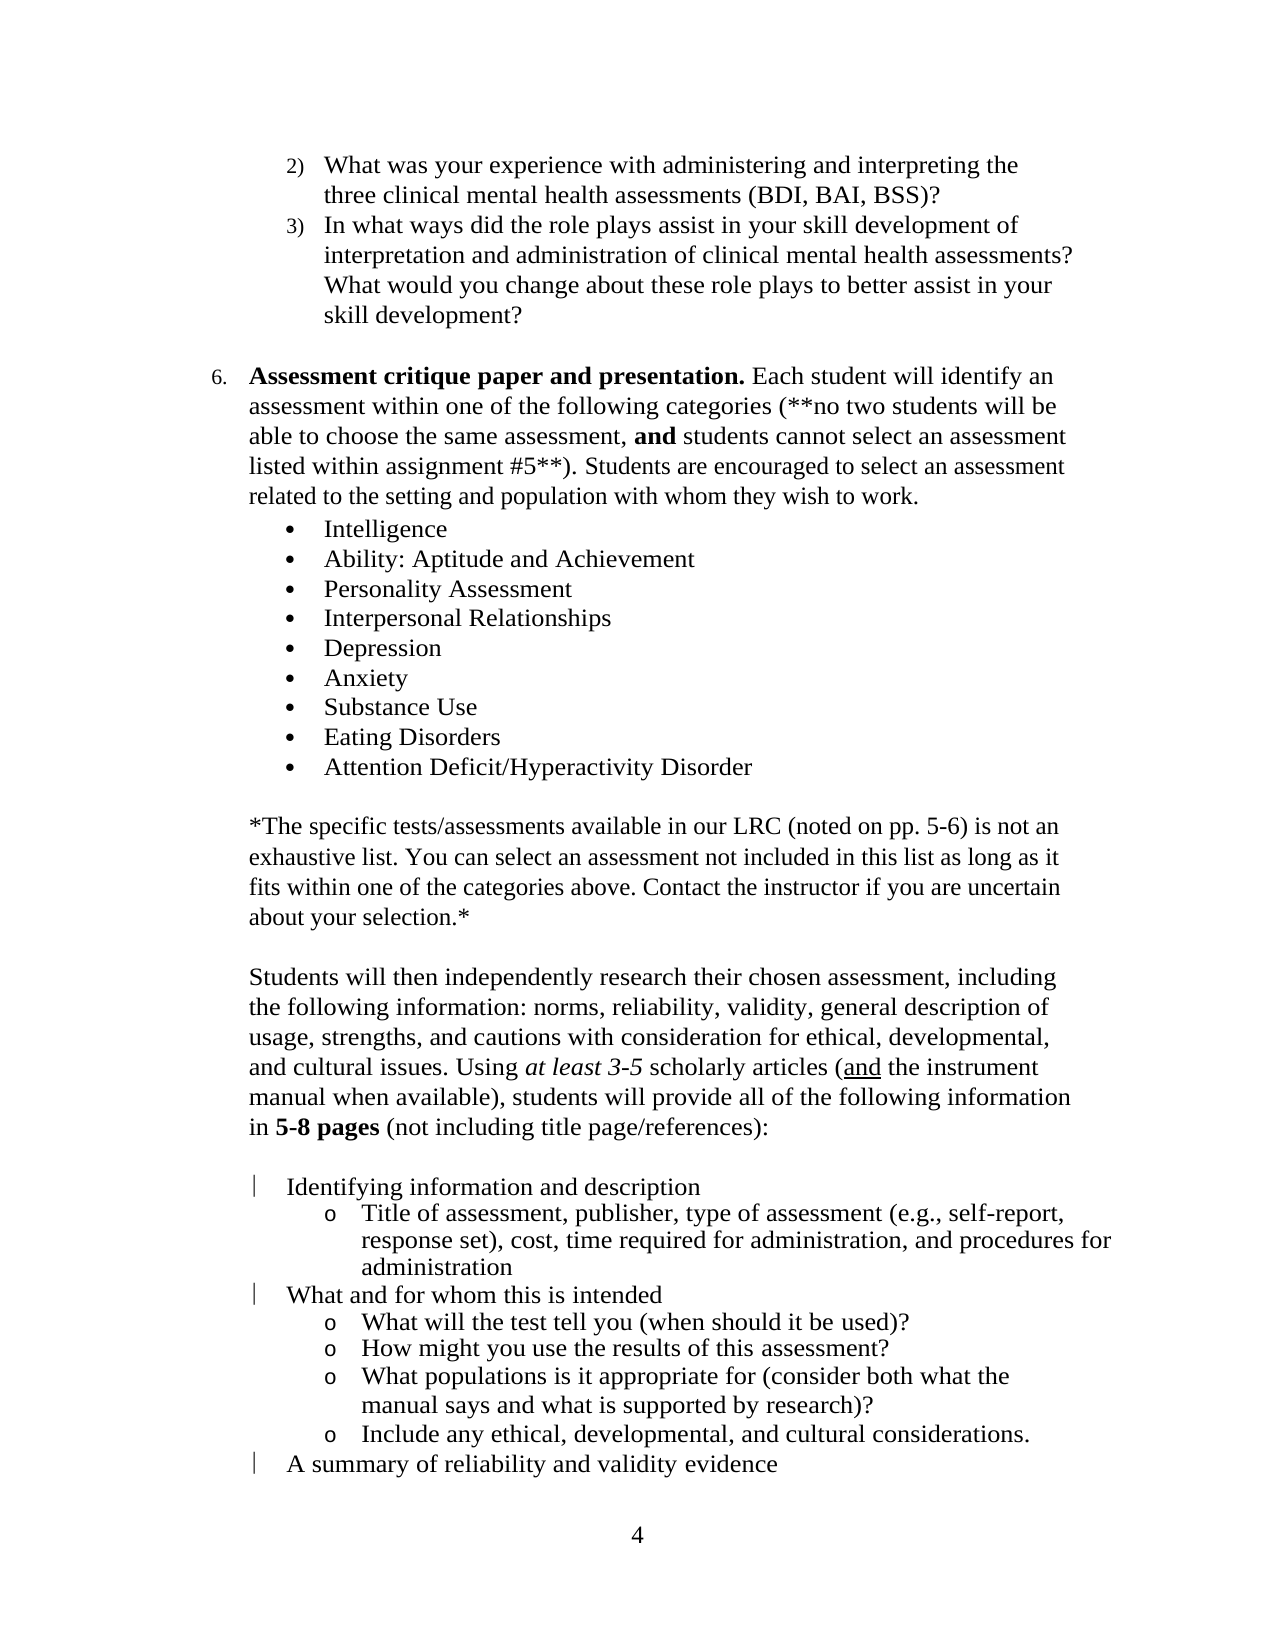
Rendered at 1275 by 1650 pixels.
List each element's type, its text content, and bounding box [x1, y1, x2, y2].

list Include any ethical, developmental, and cultural considerations. [323, 1419, 1057, 1448]
list Students will then independently research their chosen assessment, including the following information: norms, reliability, validity, general description of usage, strengths, and cautions with consideration for ethical, developmental, and cultural issues. Using at least 3-5 scholarly articles (and the instrument manual when available), students will provide all of the following information in 5-8 pages (not including title page/references): [248, 962, 1076, 1141]
list Depression [286, 633, 1125, 662]
list What populations is it appropriate for (consider both what the manual says and what is supported by research)? [323, 1361, 1057, 1419]
list What was your experience with administering and interpreting the three clinical mental health assessments (BDI, BAI, BSS)? [286, 150, 1076, 209]
list Eating Disorders [286, 722, 1125, 751]
list What and for whom this is intended [248, 1282, 1125, 1309]
list Anxiety [286, 663, 1125, 692]
list Intelligence [286, 514, 1125, 543]
list Title of assessment, publisher, type of assessment (e.g., self-report, response set), cost, time required for administration, and procedures for administration [323, 1201, 1125, 1281]
list Substance Use [286, 692, 1125, 721]
list Assessment critique paper and presentation. Each student will identify an assessment within one of the following categories (**no two students will be able to choose the same assessment, and students cannot select an assessment listed within assignment #5**). Students are encouraged to select an assessment related to the setting and population with whom they wish to work. [211, 361, 1076, 510]
list What will the test tell you (when should it be used)? [323, 1309, 1125, 1335]
list A summary of reliability and validity evidence [248, 1451, 1125, 1478]
list Personality Assessment [286, 574, 1125, 602]
list Ability: Aptitude and Achievement [286, 544, 1125, 573]
list Attention Deficit/Hyperactivity Disorder [286, 752, 1125, 781]
list How might you use the results of this assessment? [323, 1335, 1125, 1361]
list *The specific tests/assessments available in our LRC (noted on pp. 5-6) is not an exhaustive list. You can select an assessment not included in this list as long as it fits within one of the categories above. Contact the instructor if you are uncertain about your selection.* [248, 811, 1076, 931]
list Interpersonal Relationships [286, 603, 1125, 632]
list In what ways did the role plays assist in your skill development of interpretation and administration of clinical mental health assessments? What would you change about these role plays to better assist in your skill development? [286, 210, 1076, 329]
list Identifying information and description [248, 1174, 1125, 1201]
